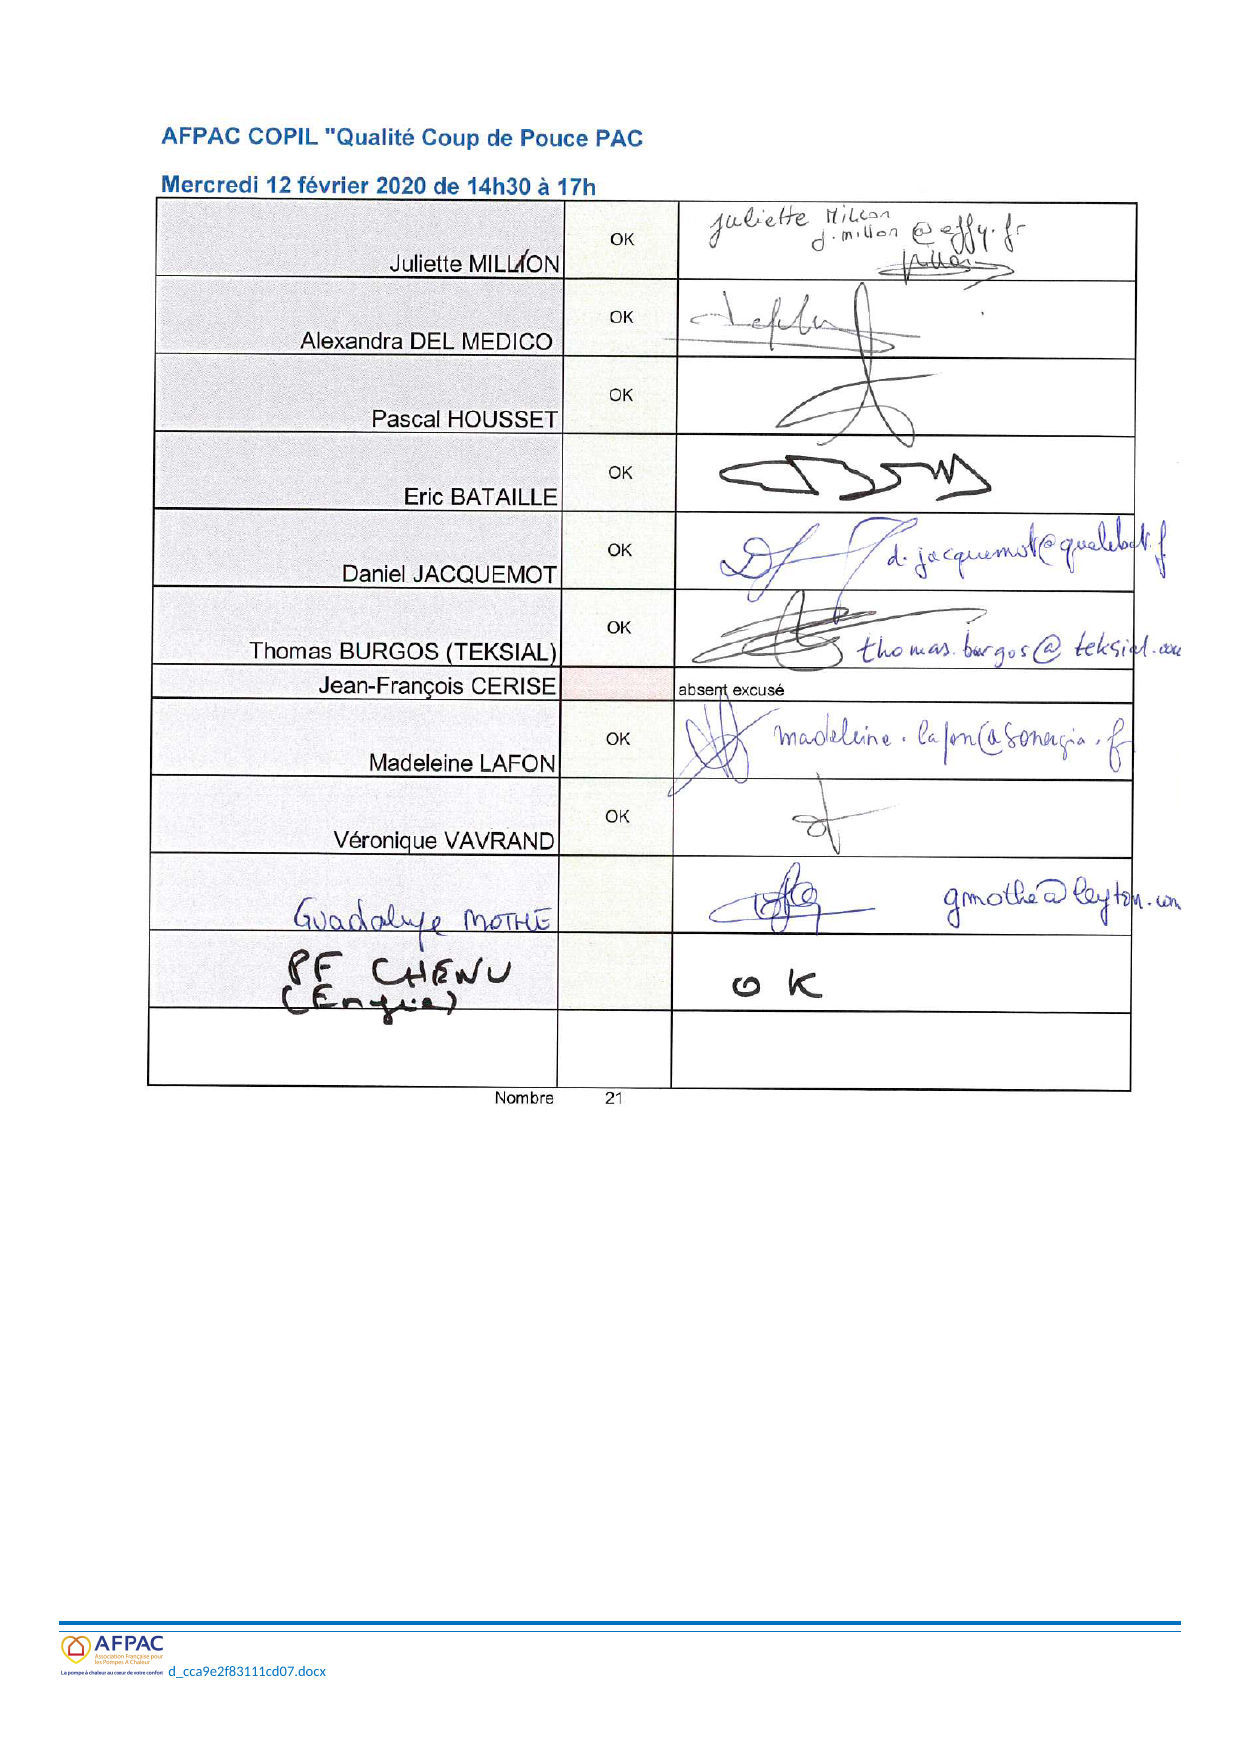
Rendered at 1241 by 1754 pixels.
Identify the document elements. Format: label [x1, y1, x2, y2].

picture [59, 1634, 165, 1677]
